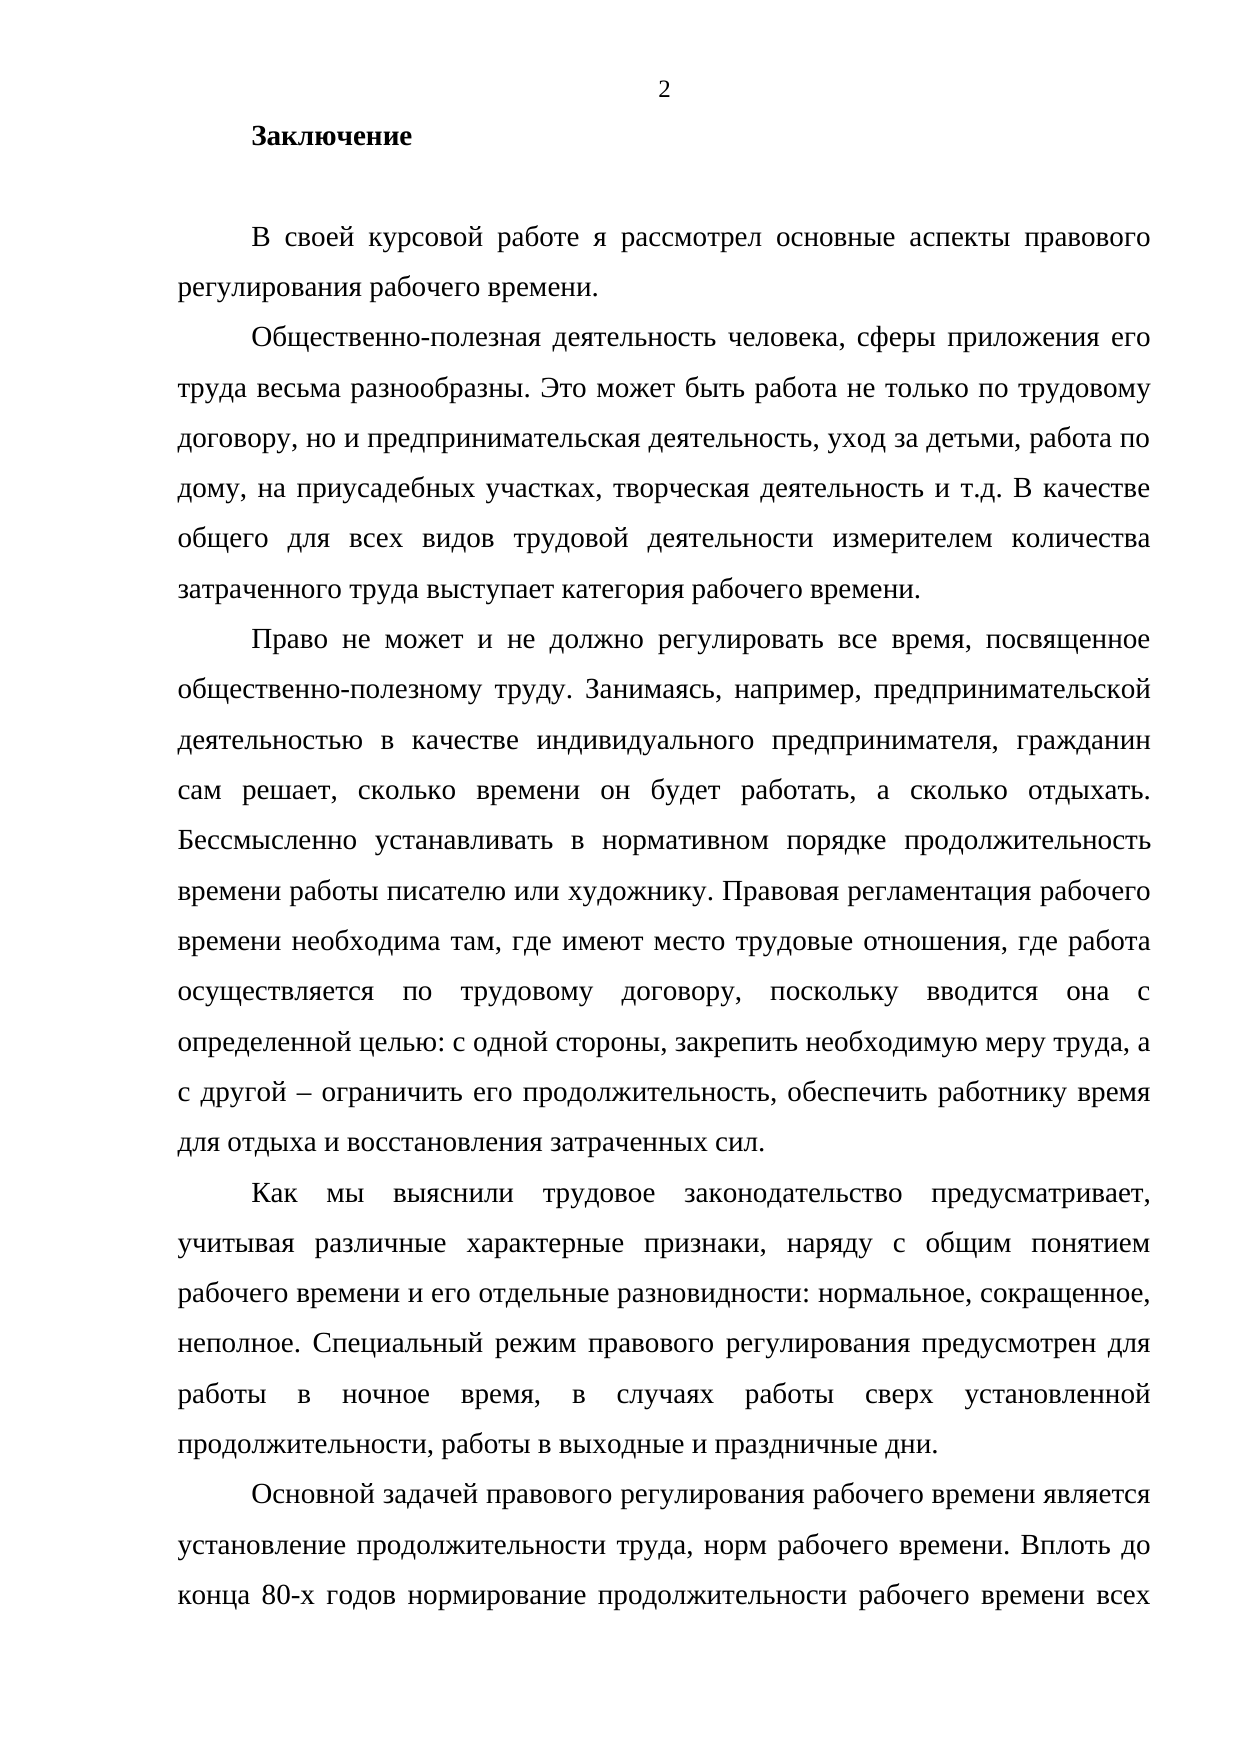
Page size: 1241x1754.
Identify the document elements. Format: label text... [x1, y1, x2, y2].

text В своей курсовой работе я рассмотрел основные аспекты правового регулирования рабочего времени. [177, 219, 1152, 303]
text Как мы выяснили трудовое законодательство предусматривает, учитывая различные характерные признаки, наряду с общим понятием рабочего времени и его отдельные разновидности: нормальное, сокращенное, неполное. Специальный режим правового регулирования предусмотрен для работы в ночное время, в случаях работы сверх установленной продолжительности, работы в выходные и праздничные дни. [177, 1175, 1152, 1460]
text Общественно-полезная деятельность человека, сферы приложения его труда весьма разнообразны. Это может быть работа не только по трудовому договору, но и предпринимательская деятельность, уход за детьми, работа по дому, на приусадебных участках, творческая деятельность и т.д. В качестве общего для всех видов трудовой деятельности измерителем количества затраченного труда выступает категория рабочего времени. [177, 319, 1152, 604]
text Заключение [177, 118, 1152, 152]
text Право не может и не должно регулировать все время, посвященное общественно-полезному труду. Занимаясь, например, предпринимательской деятельностью в качестве индивидуального предпринимателя, гражданин сам решает, сколько времени он будет работать, а сколько отдыхать. Бессмысленно устанавливать в нормативном порядке продолжительность времени работы писателю или художнику. Правовая регламентация рабочего времени необходима там, где имеют место трудовые отношения, где работа осуществляется по трудовому договору, поскольку вводится она с определенной целью: с одной стороны, закрепить необходимую меру труда, а с другой – ограничить его продолжительность, обеспечить работнику время для отдыха и восстановления затраченных сил. [177, 621, 1152, 1158]
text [177, 1477, 1152, 1611]
